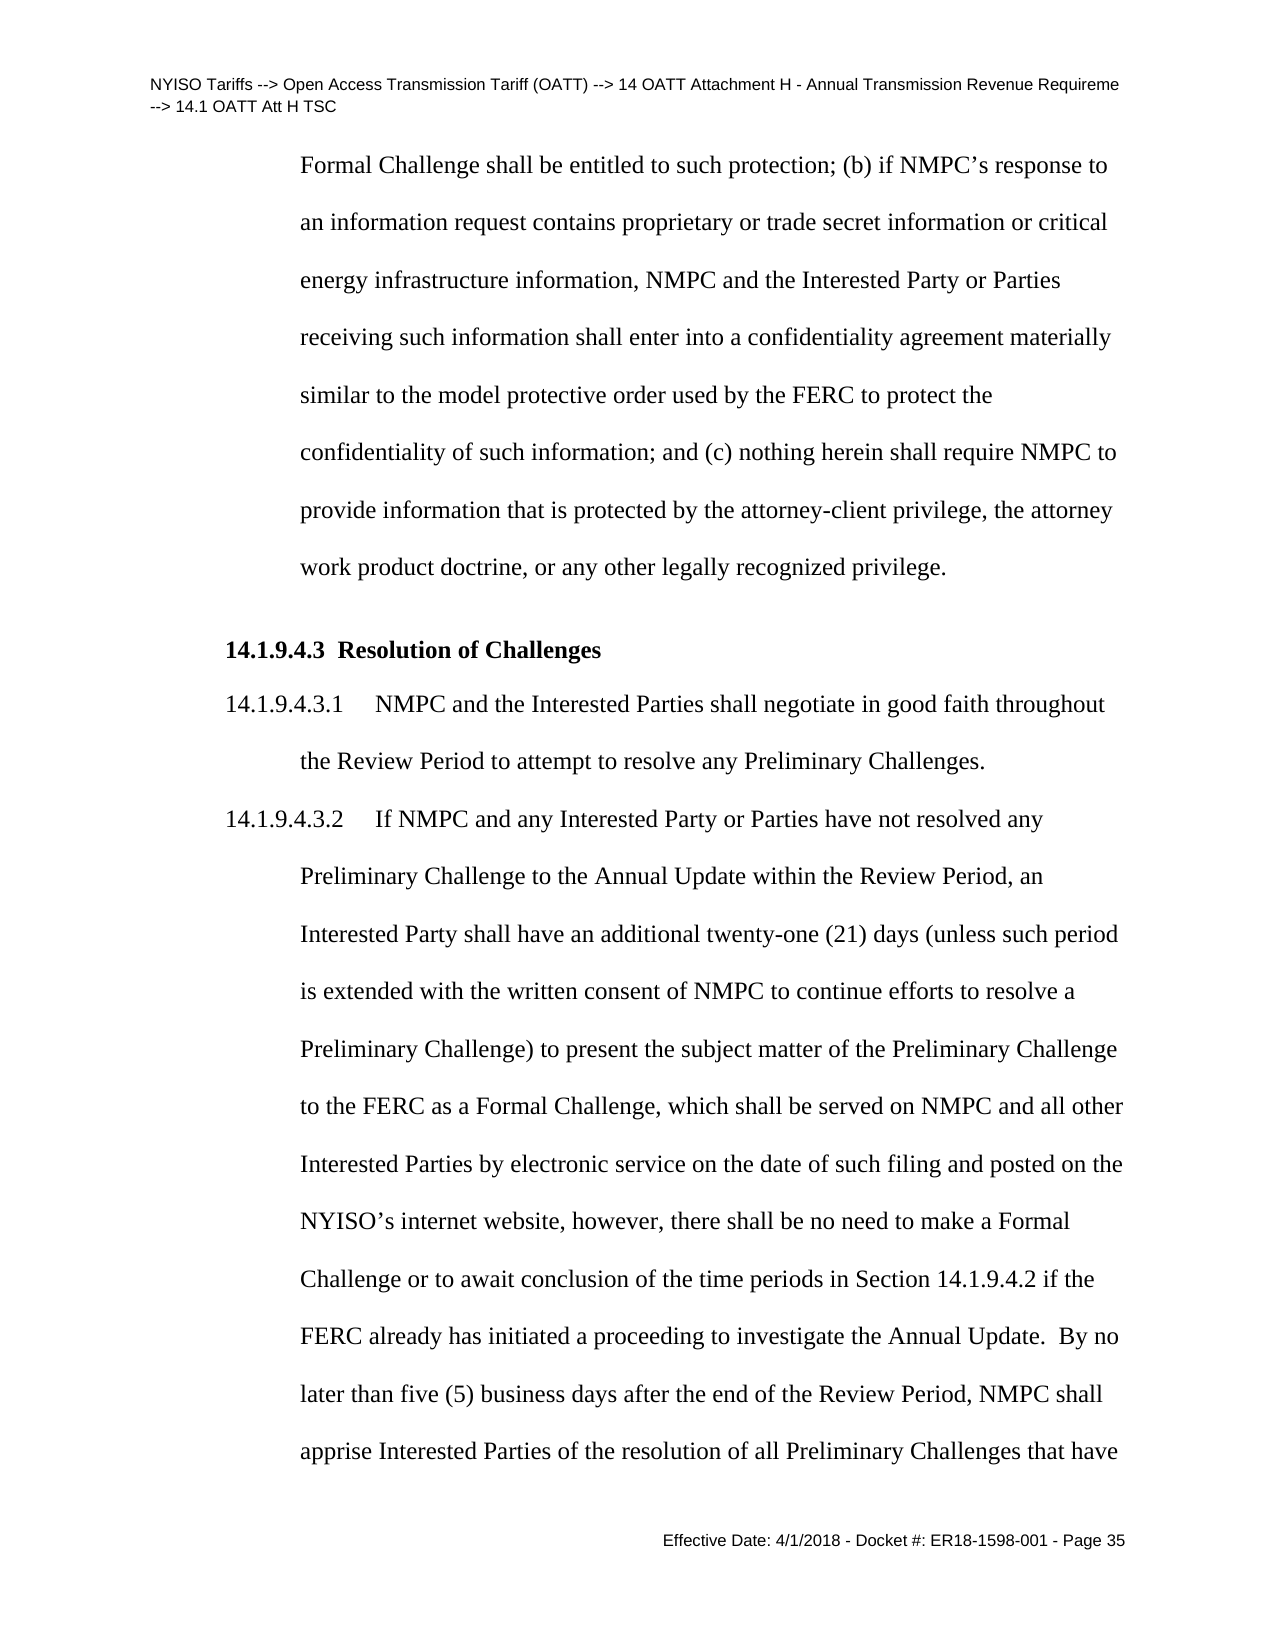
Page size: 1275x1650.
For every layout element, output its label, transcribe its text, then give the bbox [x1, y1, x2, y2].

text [225, 150, 1125, 581]
text 14.1.9.4.3.1 NMPC and the Interested Parties shall negotiate in good faith throughout the Review Period to attempt to resolve any Preliminary Challenges. [225, 689, 1125, 775]
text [225, 804, 1125, 1465]
subtitle 14.1.9.4.3 Resolution of Challenges [225, 635, 1125, 664]
